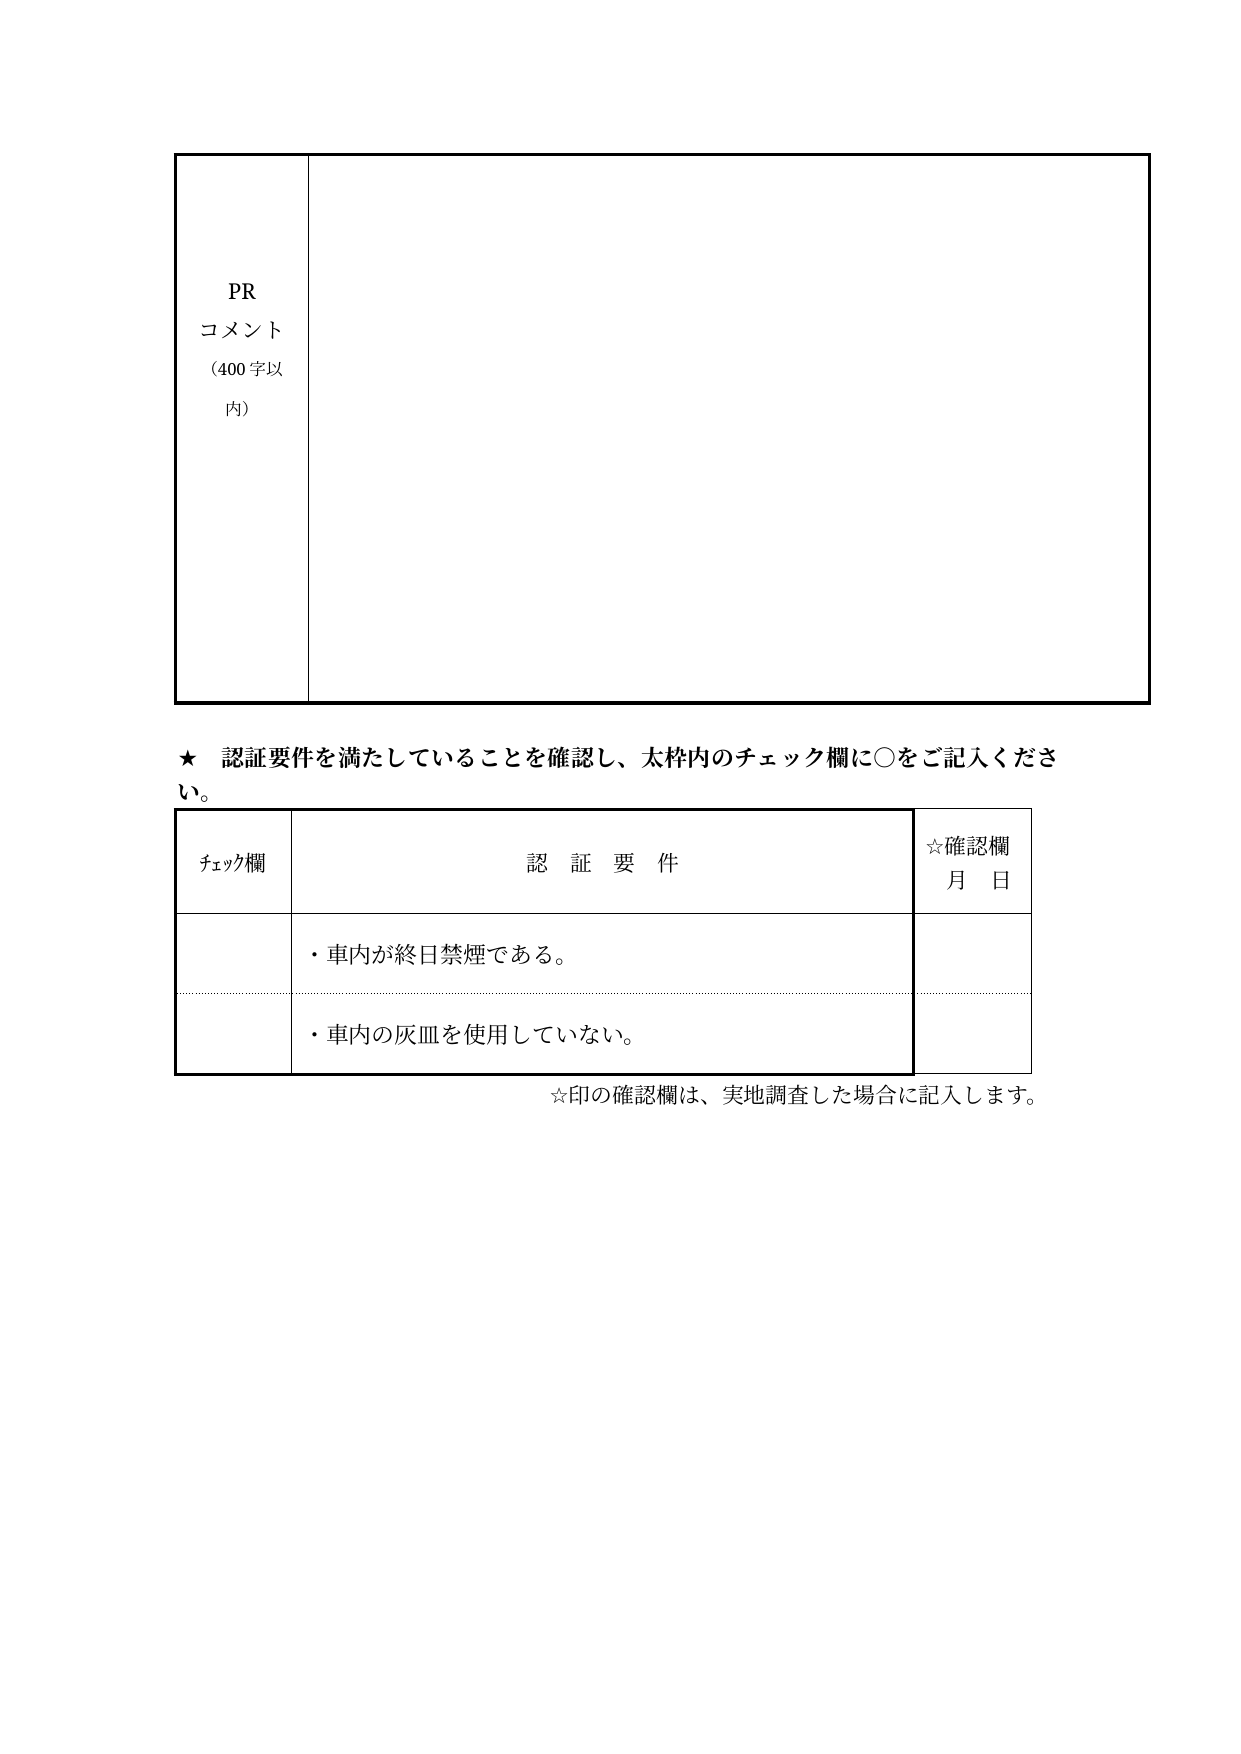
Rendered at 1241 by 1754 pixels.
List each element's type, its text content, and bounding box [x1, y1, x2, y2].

table_header 認 証 要 件 [292, 811, 912, 913]
table_cell [915, 993, 1031, 1073]
table_header PR コメント （400字以内） [177, 156, 308, 701]
table_header ☆確認欄 月 日 [915, 809, 1031, 913]
table_cell ・車内が終日禁煙である。 [292, 914, 912, 993]
table_cell ・車内の灰皿を使用していない。 [292, 993, 912, 1073]
text ☆印の確認欄は、実地調査した場合に記入します。 [199, 1076, 1063, 1111]
table_header ﾁｪｯｸ欄 [177, 811, 291, 913]
table_cell [915, 914, 1031, 993]
table_cell [177, 993, 291, 1073]
table_header [309, 156, 1148, 701]
text ★ 認証要件を満たしていることを確認し、太枠内のチェック欄に○をご記入ください。 [177, 739, 1063, 808]
table_cell [177, 914, 291, 993]
